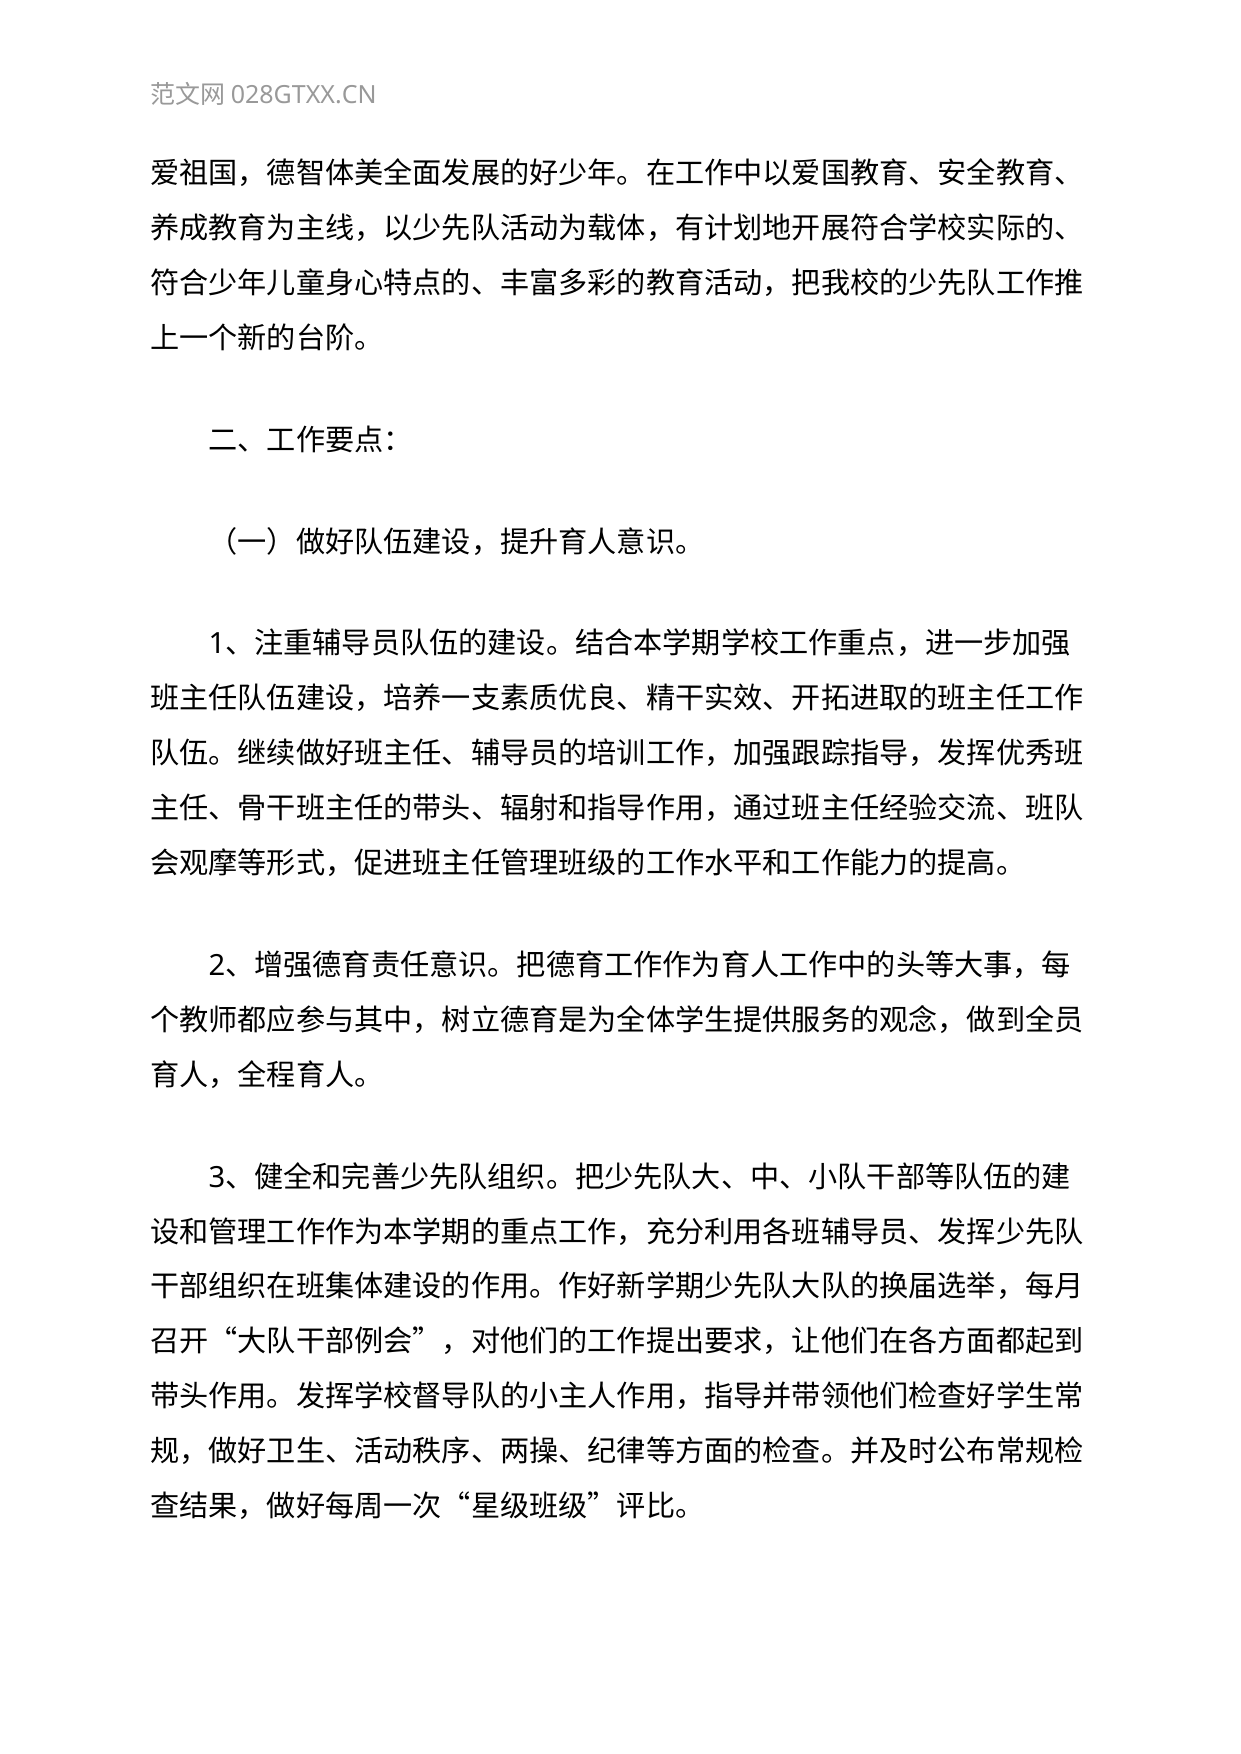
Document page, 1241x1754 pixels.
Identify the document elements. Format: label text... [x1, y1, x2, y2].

text （一）做好队伍建设，提升育人意识。 [150, 518, 1090, 561]
text 3、健全和完善少先队组织。把少先队大、中、小队干部等队伍的建设和管理工作作为本学期的重点工作，充分利用各班辅导员、发挥少先队干部组织在班集体建设的作用。作好新学期少先队大队的换届选举，每月召开“大队干部例会”，对他们的工作提出要求，让他们在各方面都起到带头作用。发挥学校督导队的小主人作用，指导并带领他们检查好学生常规，做好卫生、活动秩序、两操、纪律等方面的检查。并及时公布常规检查结果，做好每周一次“星级班级”评比。 [150, 1153, 1090, 1525]
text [150, 150, 1090, 357]
text 二、工作要点： [150, 416, 1090, 459]
text 1、注重辅导员队伍的建设。结合本学期学校工作重点，进一步加强班主任队伍建设，培养一支素质优良、精干实效、开拓进取的班主任工作队伍。继续做好班主任、辅导员的培训工作，加强跟踪指导，发挥优秀班主任、骨干班主任的带头、辐射和指导作用，通过班主任经验交流、班队会观摩等形式，促进班主任管理班级的工作水平和工作能力的提高。 [150, 620, 1090, 882]
text 2、增强德育责任意识。把德育工作作为育人工作中的头等大事，每个教师都应参与其中，树立德育是为全体学生提供服务的观念，做到全员育人，全程育人。 [150, 941, 1090, 1094]
